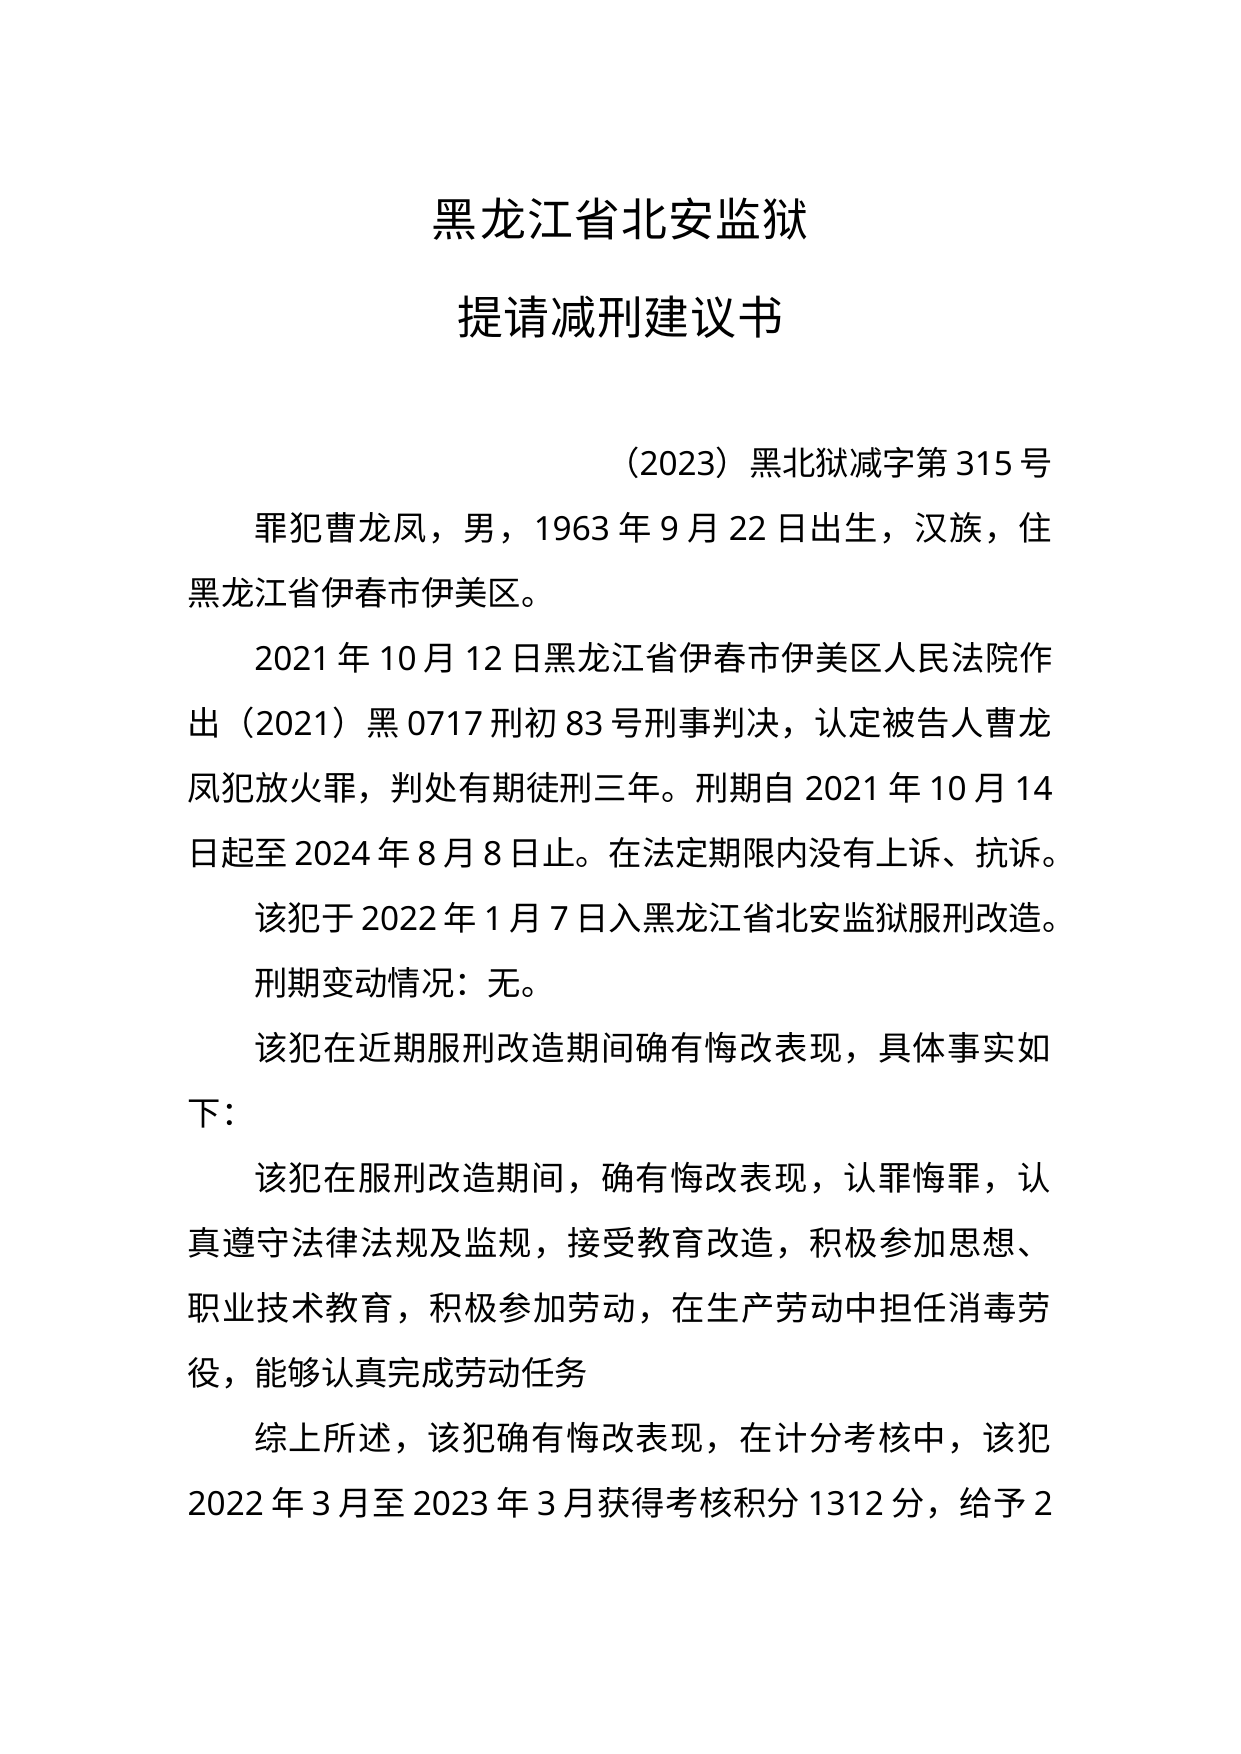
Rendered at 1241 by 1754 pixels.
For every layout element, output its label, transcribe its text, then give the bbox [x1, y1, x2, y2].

text 该犯于2022年1月7日入黑龙江省北安监狱服刑改造。 [187, 883, 1053, 948]
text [187, 1403, 1053, 1533]
text 2021年10月12日黑龙江省伊春市伊美区人民法院作出（2021）黑0717刑初83号刑事判决，认定被告人曹龙凤犯放火罪，判处有期徒刑三年。刑期自2021年10月14日起至2024年8月8日止。在法定期限内没有上诉、抗诉。 [187, 623, 1053, 883]
text 该犯在服刑改造期间，确有悔改表现，认罪悔罪，认真遵守法律法规及监规，接受教育改造，积极参加思想、职业技术教育，积极参加劳动，在生产劳动中担任消毒劳役，能够认真完成劳动任务 [187, 1143, 1053, 1403]
text 黑龙江省北安监狱 [187, 168, 1053, 266]
text 刑期变动情况：无。 [187, 948, 1053, 1013]
text 提请减刑建议书 [187, 266, 1053, 363]
text （2023）黑北狱减字第315号 [187, 428, 1053, 493]
text 罪犯曹龙凤，男，1963年9月22日出生，汉族，住黑龙江省伊春市伊美区。 [187, 493, 1053, 623]
text 该犯在近期服刑改造期间确有悔改表现，具体事实如下： [187, 1013, 1053, 1143]
